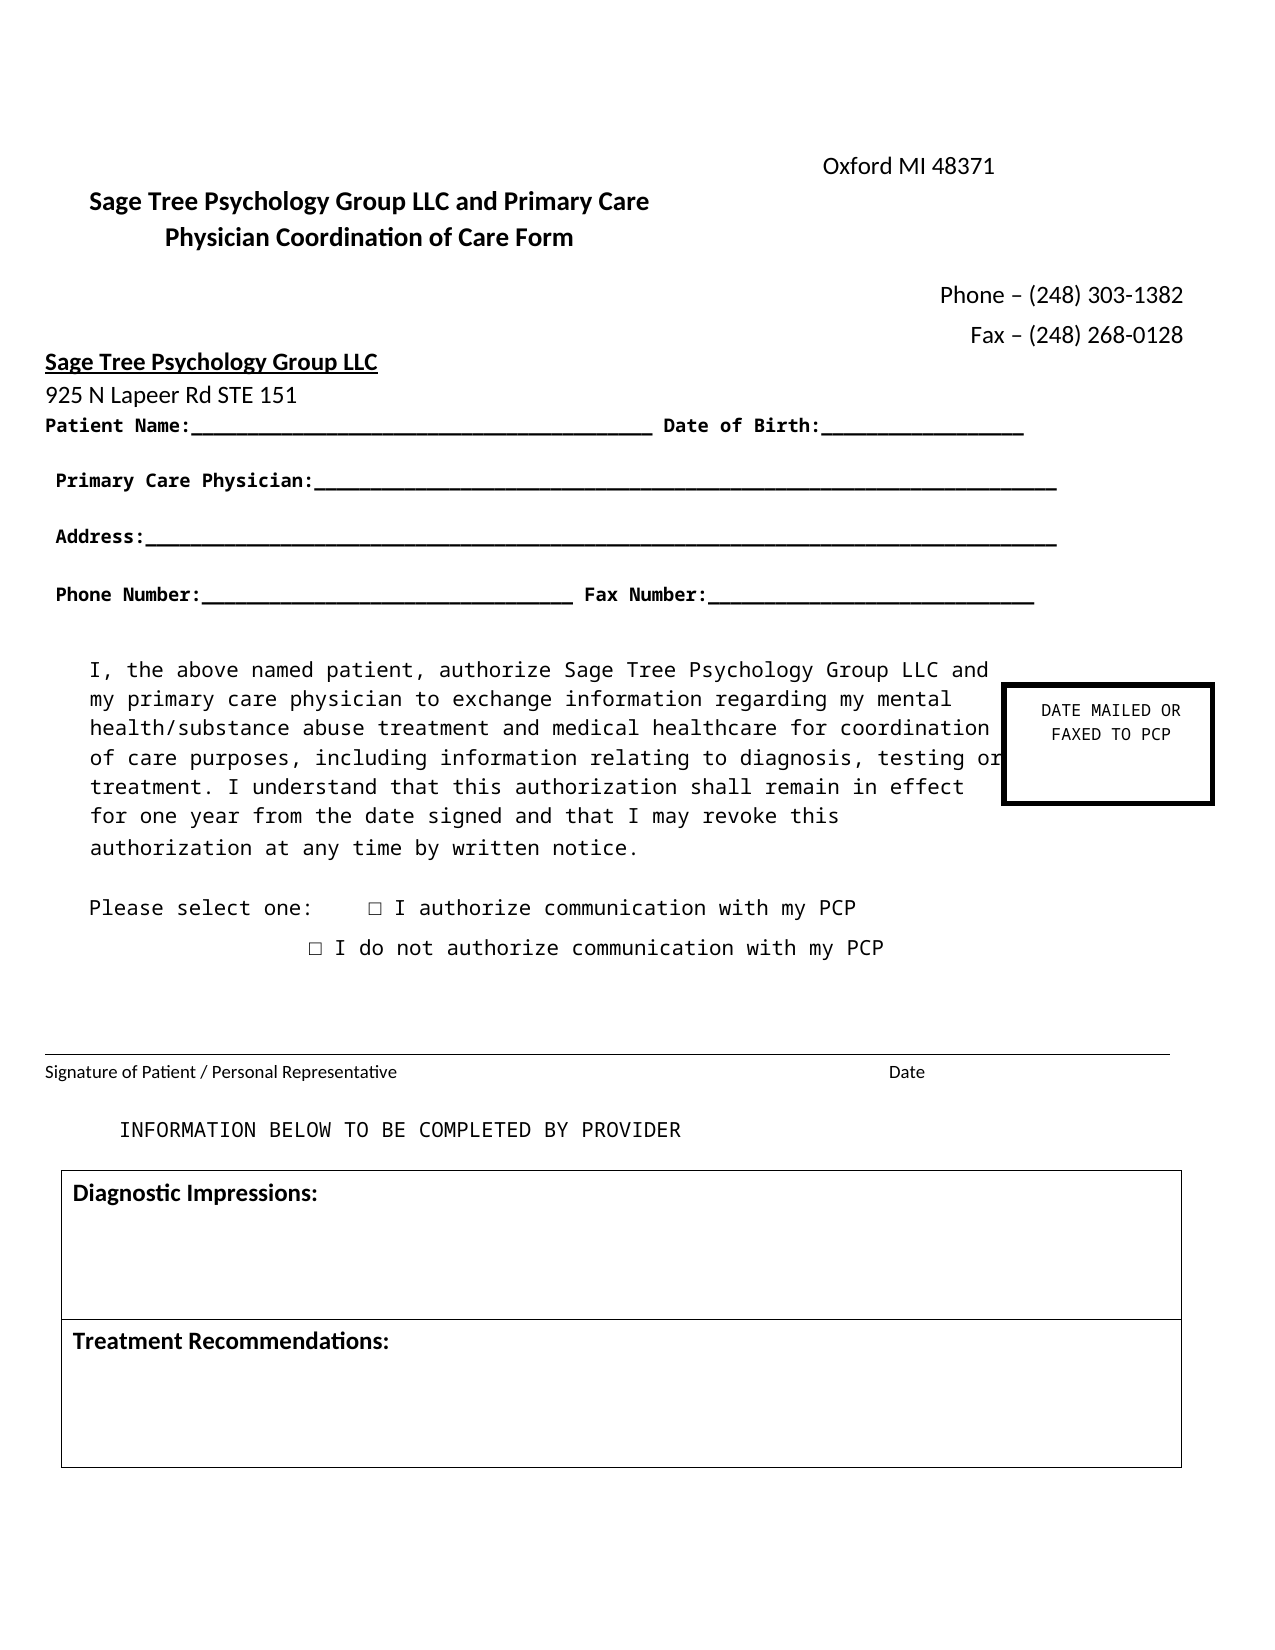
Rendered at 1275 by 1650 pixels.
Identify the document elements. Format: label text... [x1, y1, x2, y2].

text Phone – (248) 303-1382 [823, 279, 1184, 310]
text Primary Care Physician:__________________________________________________________________ [55, 468, 1182, 493]
text Please select one: □ I authorize communication with my PCP [88, 893, 1149, 921]
text Signature of Patient / Personal Representative Date [45, 1061, 1182, 1083]
table_header DATE MAILED OR FAXED TO PCP [1007, 688, 1210, 801]
text 925 N Lapeer Rd STE 151 [45, 379, 672, 410]
table_cell Treatment Recommendations: [62, 1320, 1181, 1467]
text Address:_________________________________________________________________________________ [55, 524, 1182, 549]
table_header Diagnostic Impressions: [62, 1171, 1181, 1318]
text Oxford MI 48371 [823, 150, 1184, 181]
text Sage Tree Psychology Group LLC and Primary Care Physician Coordination of Care Form [68, 184, 671, 253]
text Phone Number:_________________________________ Fax Number:_____________________________ [55, 581, 1182, 607]
text □ I do not authorize communication with my PCP [45, 933, 1182, 961]
text INFORMATION BELOW TO BE COMPLETED BY PROVIDER [118, 1115, 1149, 1144]
text Fax – (248) 268-0128 [823, 319, 1184, 350]
text Patient Name:_________________________________________ Date of Birth:__________________ [45, 412, 1182, 437]
text Sage Tree Psychology Group LLC [45, 346, 670, 377]
text I, the above named patient, authorize Sage Tree Psychology Group LLC and my primary care physician to exchange information regarding my mental health/substance abuse treatment and medical healthcare for coordination of care purposes, including information relating to diagnosis, testing or treatment. I understand that this authorization shall remain in effect for one year from the date signed and that I may revoke this authorization at any time by written notice. [88, 655, 1149, 862]
